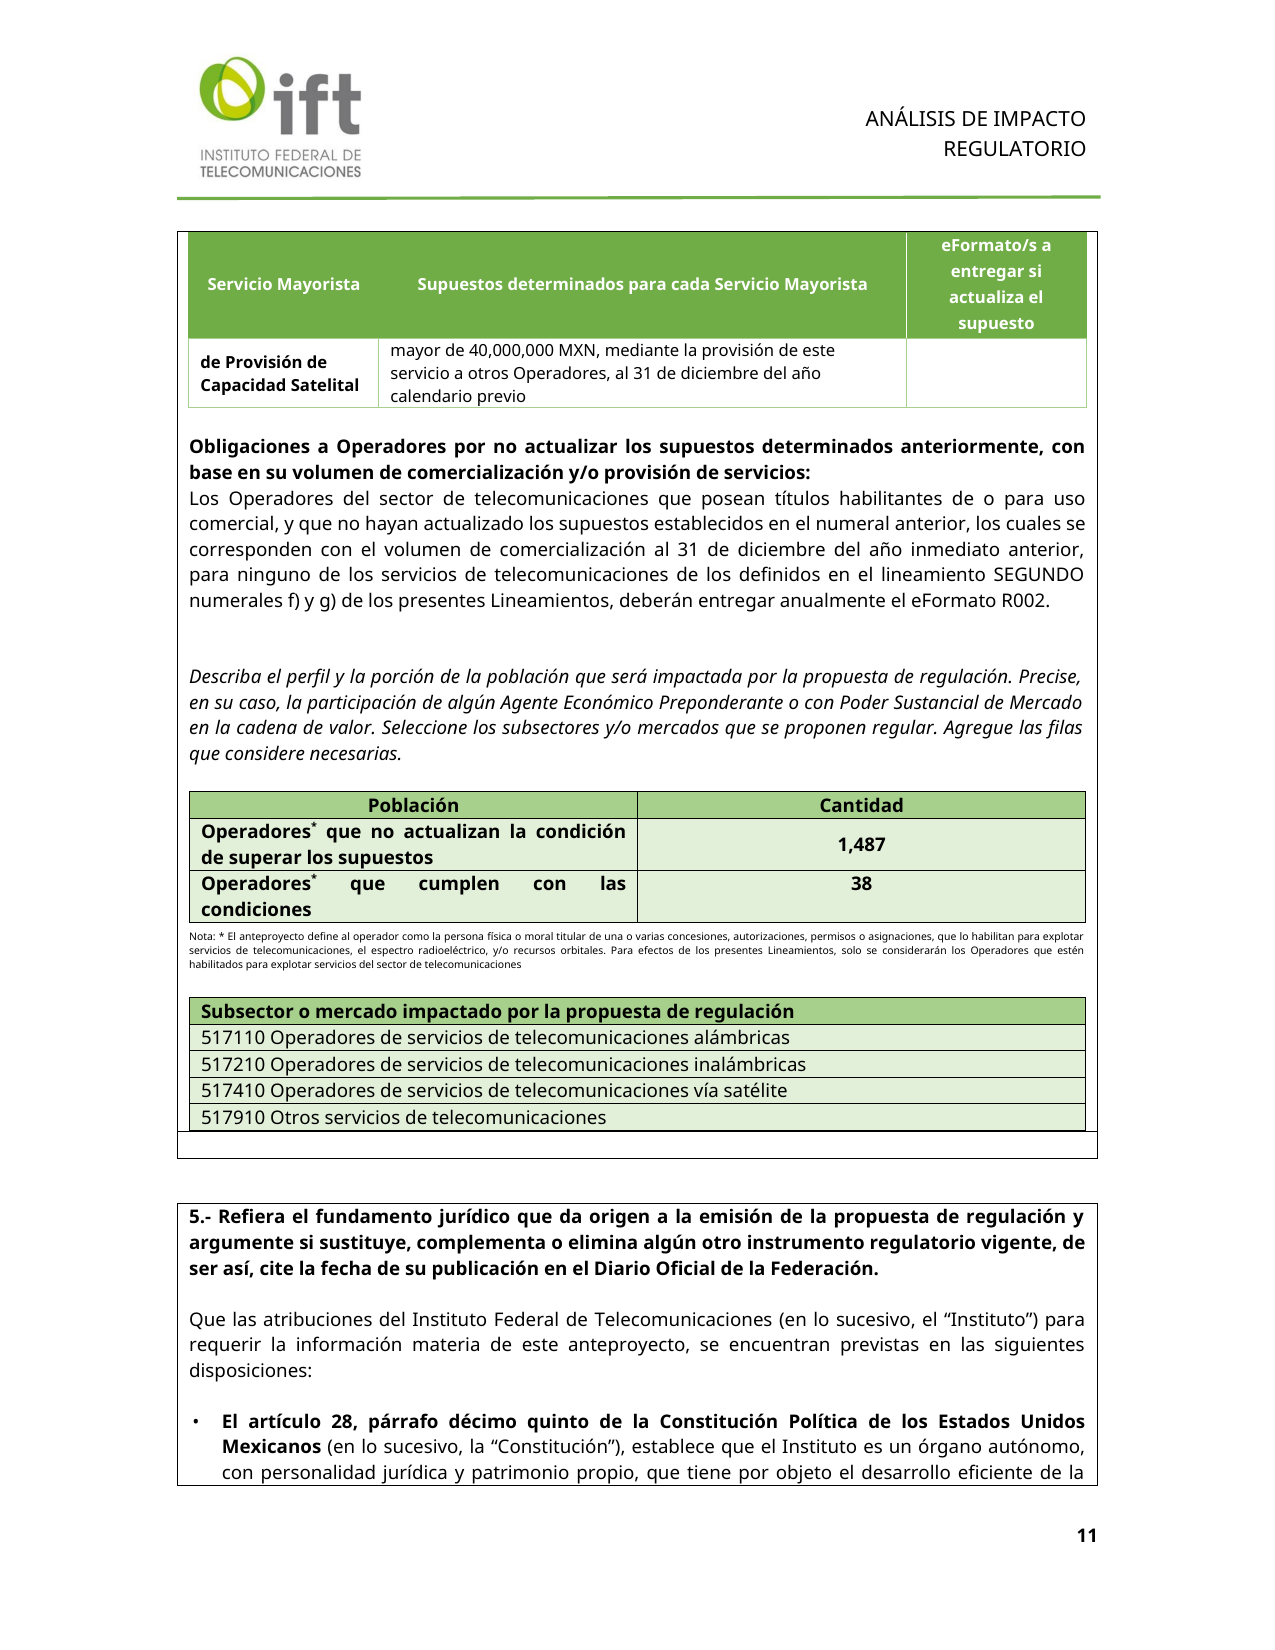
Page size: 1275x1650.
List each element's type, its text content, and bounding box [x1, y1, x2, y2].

table_cell [178, 1132, 1097, 1158]
picture [177, 52, 390, 196]
